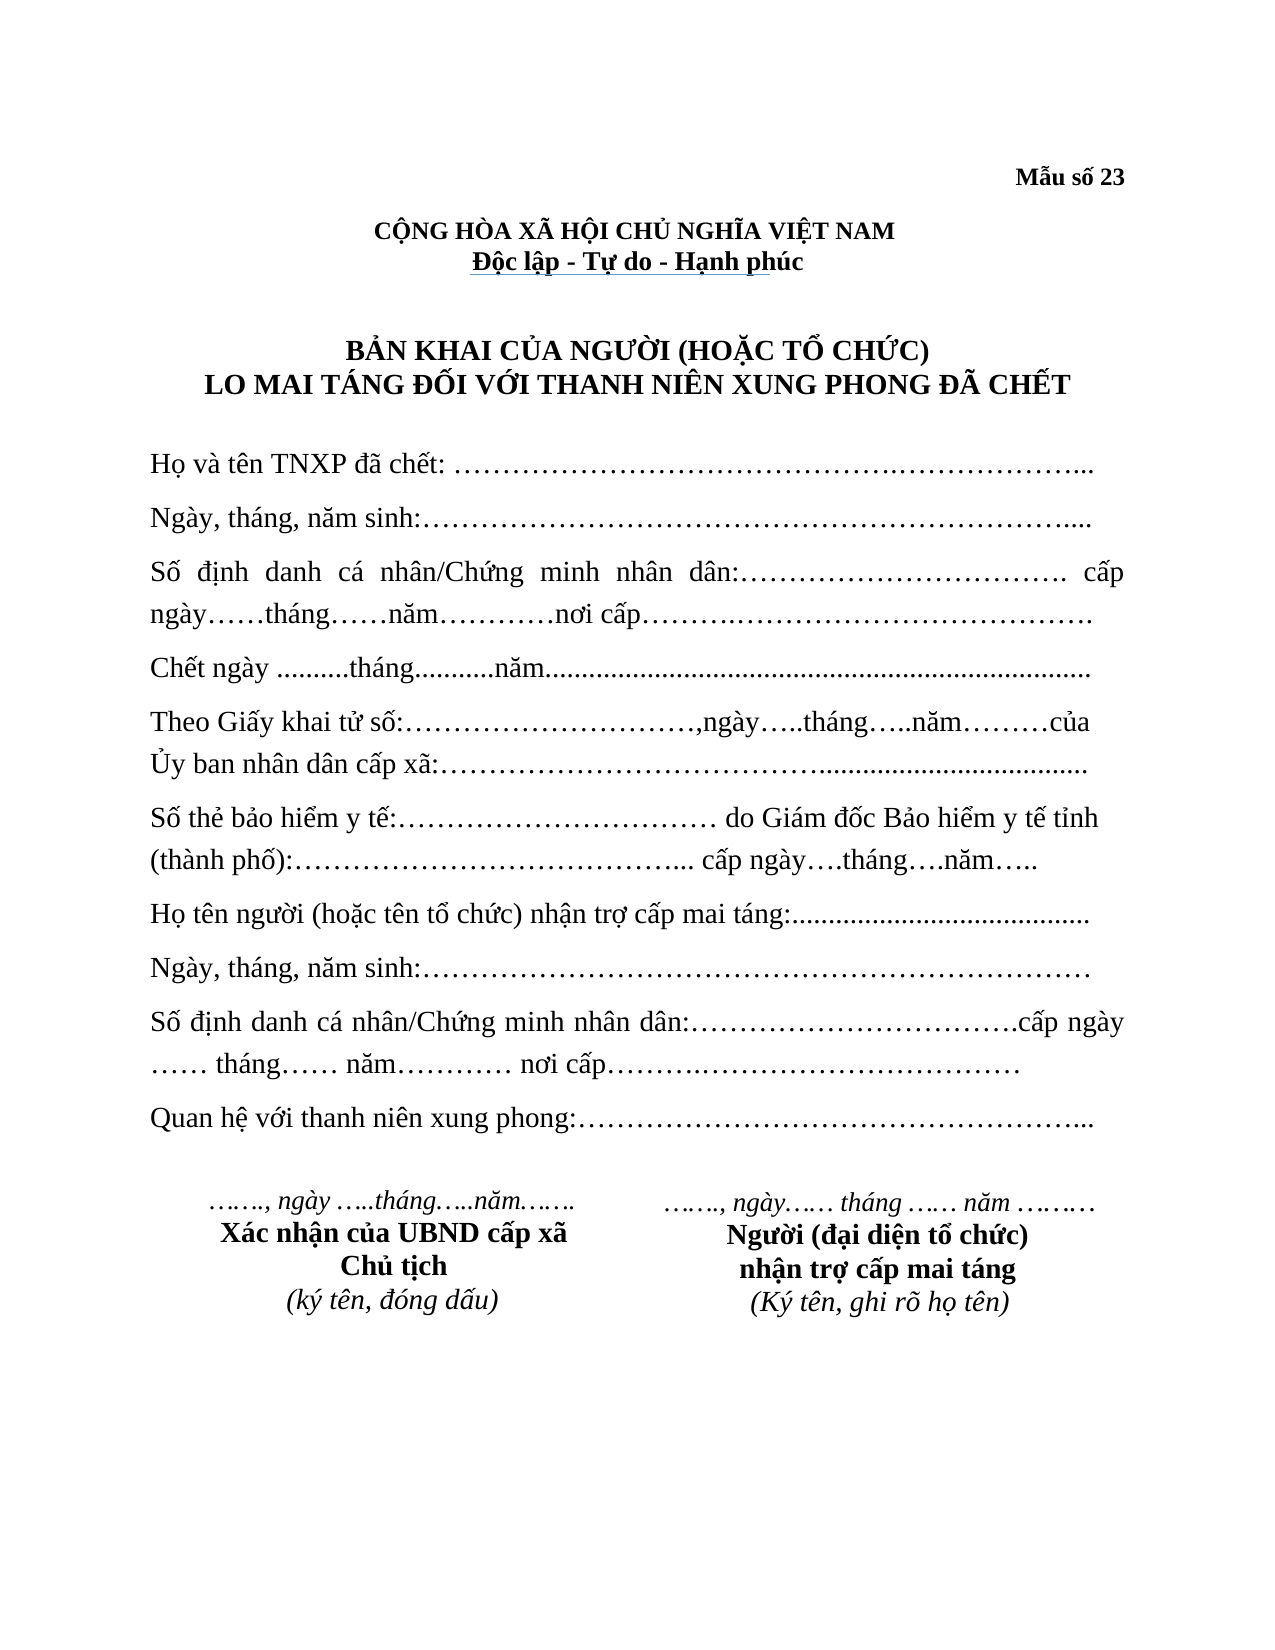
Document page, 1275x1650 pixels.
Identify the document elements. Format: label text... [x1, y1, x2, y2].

text CỘNG HÒA XÃ HỘI CHỦ NGHĨA VIỆT NAM Độc lập - Tự do - Hạnh phúc [150, 216, 1125, 304]
text Họ tên người (hoặc tên tổ chức) nhận trợ cấp mai táng:......................................... [150, 888, 1125, 930]
text Ngày, tháng, năm sinh:…………………………………………………………… [150, 942, 1125, 984]
text Theo Giấy khai tử số:…………………………,ngày…..tháng…..năm………của Ủy ban nhân dân cấp xã:…………………………………..................................... [150, 696, 1125, 780]
text Quan hệ với thanh niên xung phong:……………………………………………... [150, 1092, 1125, 1134]
text Chết ngày ..........tháng...........năm........................................................................... [150, 642, 1125, 684]
text Số định danh cá nhân/Chứng minh nhân dân:……………………………. cấp ngày……tháng……năm…………nơi cấp……….………………………………. [150, 546, 1125, 630]
text Họ và tên TNXP đã chết: ……………………………………….………………... [150, 438, 1125, 480]
text BẢN KHAI CỦA NGƯỜI (HOẶC TỔ CHỨC) LO MAI TÁNG ĐỐI VỚI THANH NIÊN XUNG PHONG ĐÃ CHẾT [150, 333, 1125, 401]
text Số thẻ bảo hiểm y tế:…………………………… do Giám đốc Bảo hiểm y tế tỉnh (thành phố):…………………………………... cấp ngày….tháng….năm….. [150, 792, 1125, 876]
text Số định danh cá nhân/Chứng minh nhân dân:…………………………….cấp ngày …… tháng…… năm………… nơi cấp……….…………………………… [150, 996, 1125, 1080]
table_header ……., ngày…… tháng …… năm ……… Người (đại diện tổ chức) nhận trợ cấp mai táng (Ký tên, ghi rõ họ tên) [638, 1171, 1125, 1328]
text Ngày, tháng, năm sinh:………………………………………………………….... [150, 492, 1125, 534]
text Mẫu số 23 [150, 162, 1125, 191]
table_header ……., ngày …..tháng…..năm……. Xác nhận của UBND cấp xã Chủ tịch (ký tên, đóng dấu) [150, 1171, 637, 1328]
